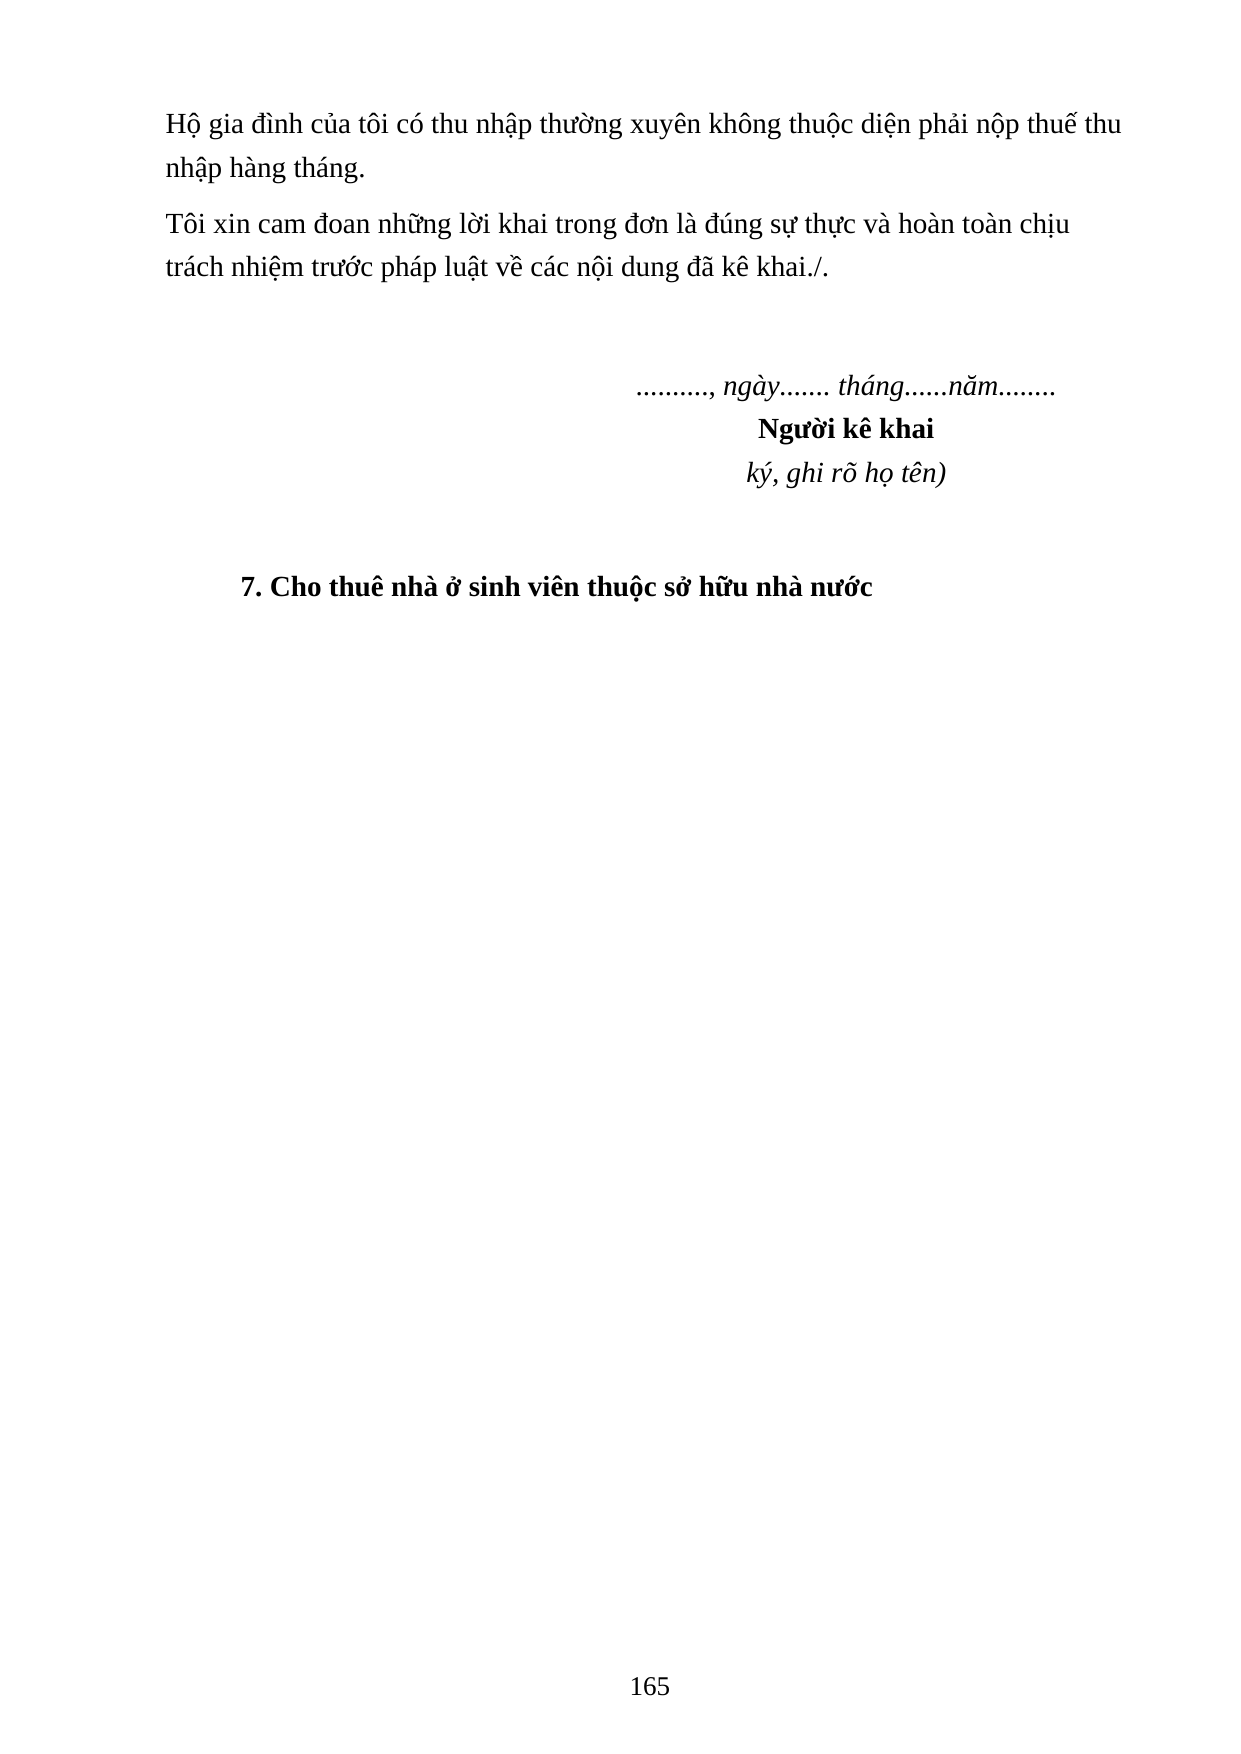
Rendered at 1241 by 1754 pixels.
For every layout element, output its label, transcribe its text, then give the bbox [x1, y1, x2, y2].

text Tôi xin cam đoan những lời khai trong đơn là đúng sự thực và hoàn toàn chịu trách nhiệm trước pháp luật về các nội dung đã kê khai./. [165, 206, 1134, 283]
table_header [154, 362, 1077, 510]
text 7. Cho thuê nhà ở sinh viên thuộc sở hữu nhà nước [165, 569, 1134, 603]
text Hộ gia đình của tôi có thu nhập thường xuyên không thuộc diện phải nộp thuế thu nhập hàng tháng. [165, 106, 1134, 183]
